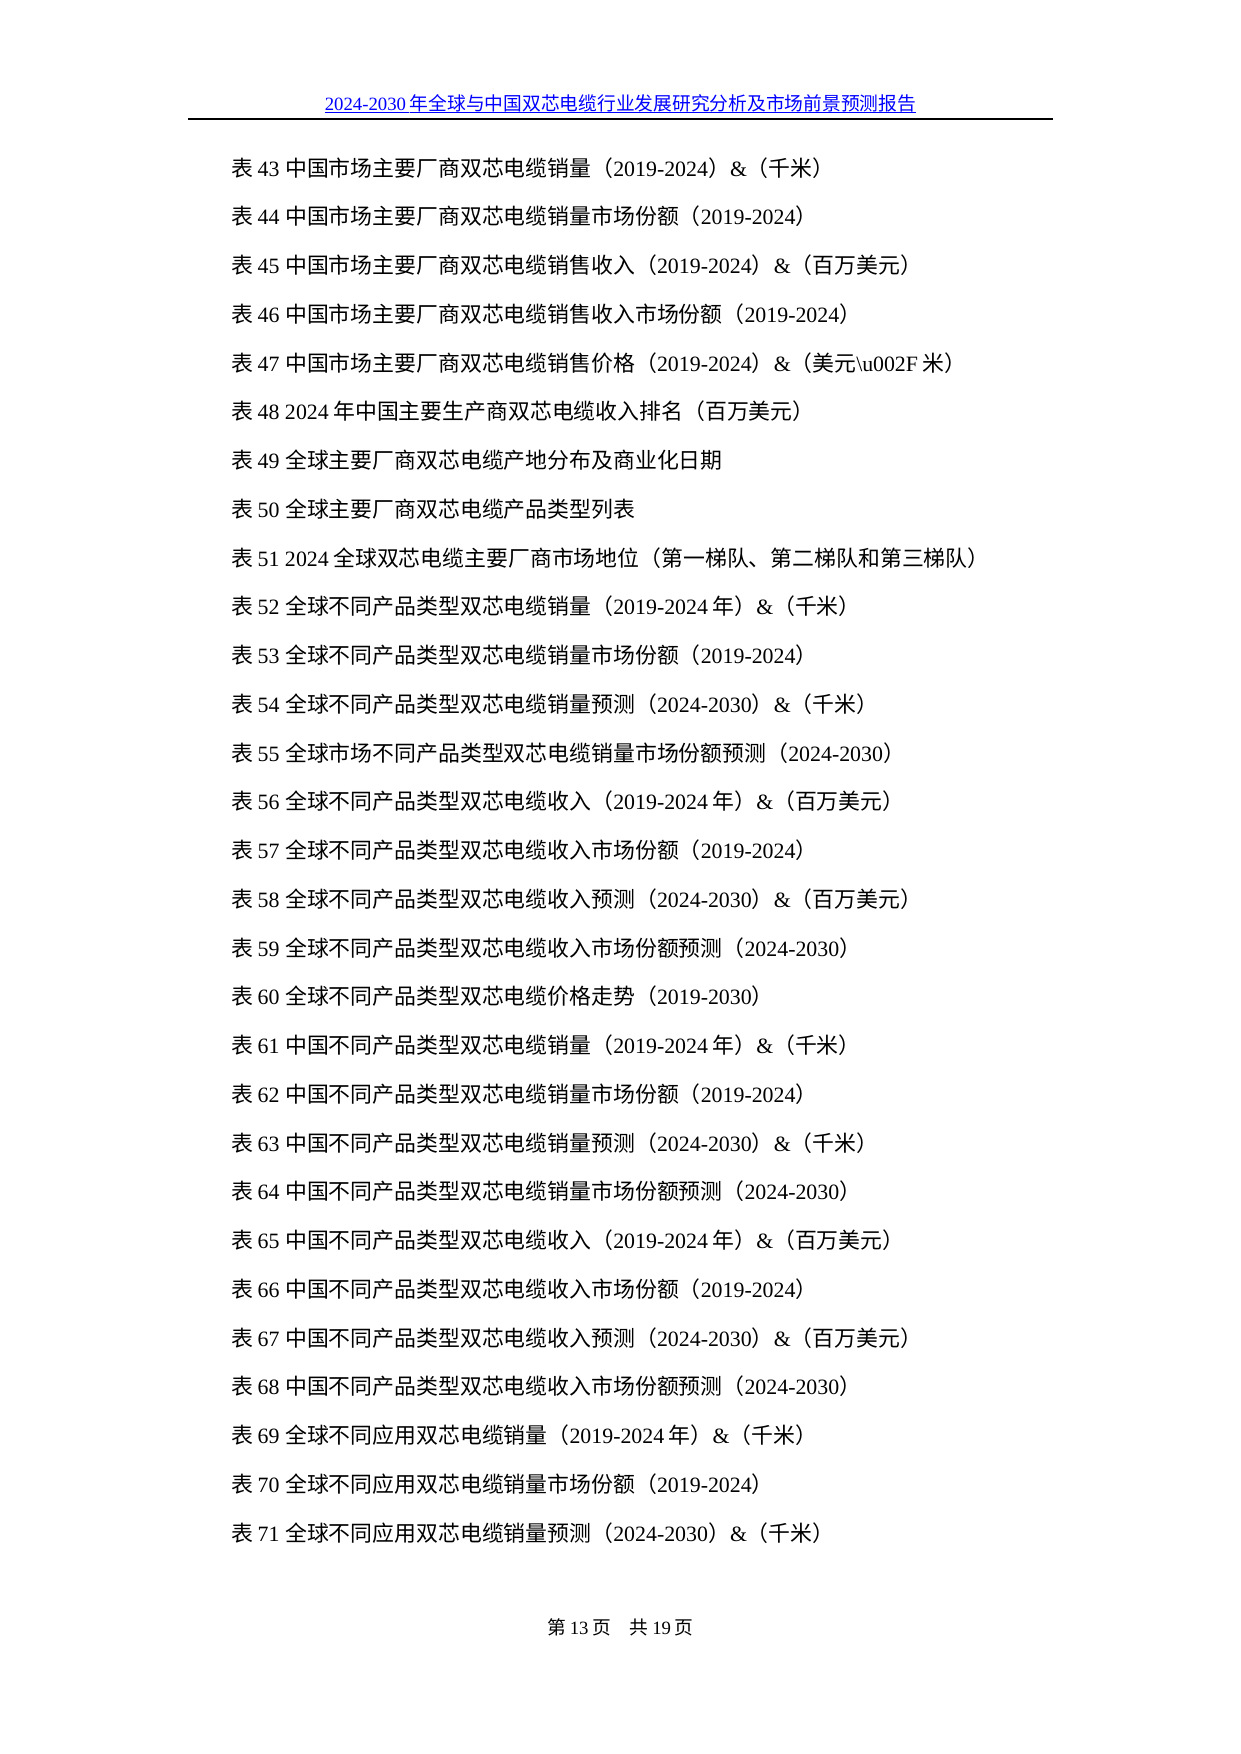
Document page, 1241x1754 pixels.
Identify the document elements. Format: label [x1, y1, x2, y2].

text [187, 150, 1053, 1548]
